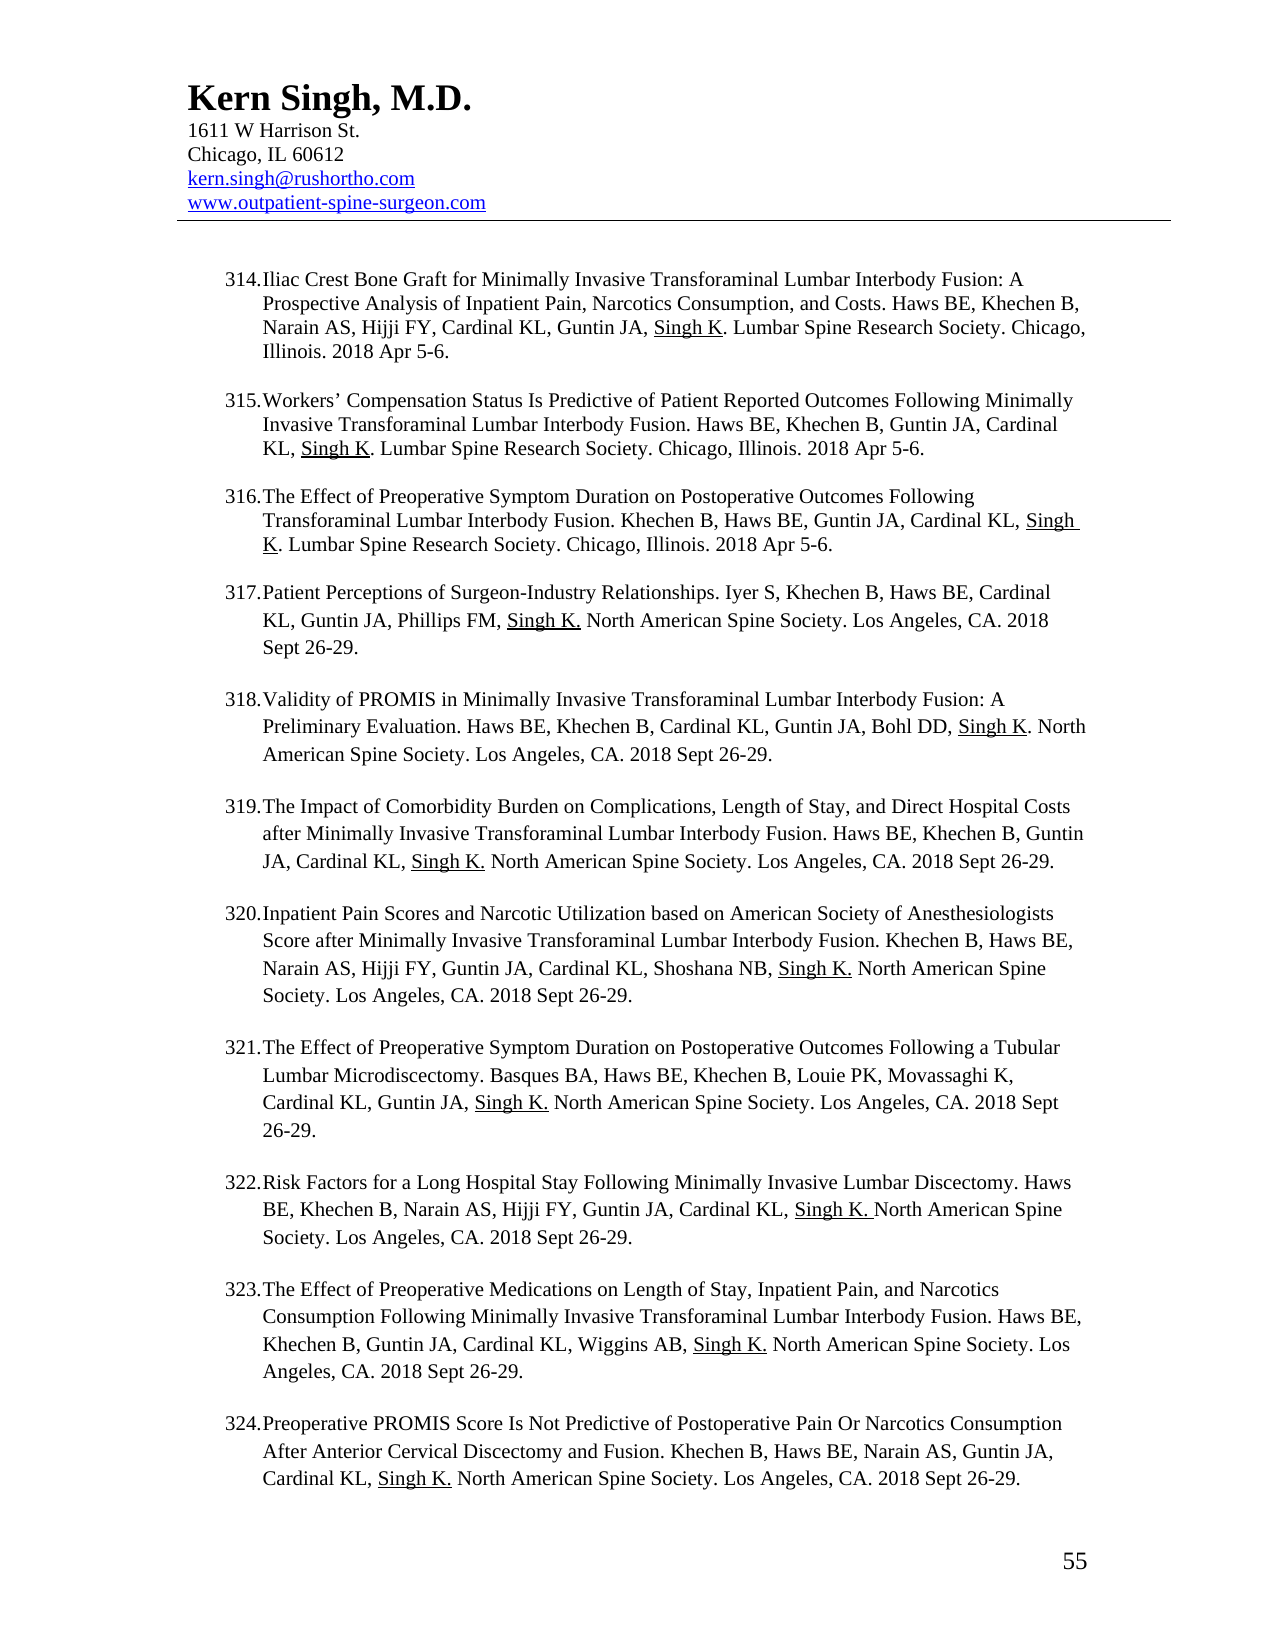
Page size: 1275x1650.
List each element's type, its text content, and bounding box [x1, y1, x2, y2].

list The Effect of Preoperative Symptom Duration on Postoperative Outcomes Following a Tubular Lumbar Microdiscectomy. Basques BA, Haws BE, Khechen B, Louie PK, Movassaghi K, Cardinal KL, Guntin JA, Singh K. North American Spine Society. Los Angeles, CA. 2018 Sept 26-29. [225, 1035, 1087, 1142]
list Preoperative PROMIS Score Is Not Predictive of Postoperative Pain Or Narcotics Consumption After Anterior Cervical Discectomy and Fusion. Khechen B, Haws BE, Narain AS, Guntin JA, Cardinal KL, Singh K. North American Spine Society. Los Angeles, CA. 2018 Sept 26-29. [225, 1411, 1087, 1490]
list Iliac Crest Bone Graft for Minimally Invasive Transforaminal Lumbar Interbody Fusion: A Prospective Analysis of Inpatient Pain, Narcotics Consumption, and Costs. Haws BE, Khechen B, Narain AS, Hijji FY, Cardinal KL, Guntin JA, Singh K. Lumbar Spine Research Society. Chicago, Illinois. 2018 Apr 5-6. [225, 267, 1087, 363]
list The Impact of Comorbidity Burden on Complications, Length of Stay, and Direct Hospital Costs after Minimally Invasive Transforaminal Lumbar Interbody Fusion. Haws BE, Khechen B, Guntin JA, Cardinal KL, Singh K. North American Spine Society. Los Angeles, CA. 2018 Sept 26-29. [225, 794, 1087, 873]
list Inpatient Pain Scores and Narcotic Utilization based on American Society of Anesthesiologists Score after Minimally Invasive Transforaminal Lumbar Interbody Fusion. Khechen B, Haws BE, Narain AS, Hijji FY, Guntin JA, Cardinal KL, Shoshana NB, Singh K. North American Spine Society. Los Angeles, CA. 2018 Sept 26-29. [225, 901, 1087, 1007]
list The Effect of Preoperative Medications on Length of Stay, Inpatient Pain, and Narcotics Consumption Following Minimally Invasive Transforaminal Lumbar Interbody Fusion. Haws BE, Khechen B, Guntin JA, Cardinal KL, Wiggins AB, Singh K. North American Spine Society. Los Angeles, CA. 2018 Sept 26-29. [225, 1276, 1087, 1383]
list Validity of PROMIS in Minimally Invasive Transforaminal Lumbar Interbody Fusion: A Preliminary Evaluation. Haws BE, Khechen B, Cardinal KL, Guntin JA, Bohl DD, Singh K. North American Spine Society. Los Angeles, CA. 2018 Sept 26-29. [225, 687, 1087, 766]
list The Effect of Preoperative Symptom Duration on Postoperative Outcomes Following Transforaminal Lumbar Interbody Fusion. Khechen B, Haws BE, Guntin JA, Cardinal KL, Singh K. Lumbar Spine Research Society. Chicago, Illinois. 2018 Apr 5-6. [288, 484, 1087, 556]
list Workers’ Compensation Status Is Predictive of Patient Reported Outcomes Following Minimally Invasive Transforaminal Lumbar Interbody Fusion. Haws BE, Khechen B, Guntin JA, Cardinal KL, Singh K. Lumbar Spine Research Society. Chicago, Illinois. 2018 Apr 5-6. [225, 387, 1087, 460]
list Risk Factors for a Long Hospital Stay Following Minimally Invasive Lumbar Discectomy. Haws BE, Khechen B, Narain AS, Hijji FY, Guntin JA, Cardinal KL, Singh K. North American Spine Society. Los Angeles, CA. 2018 Sept 26-29. [225, 1169, 1087, 1249]
list Patient Perceptions of Surgeon-Industry Relationships. Iyer S, Khechen B, Haws BE, Cardinal KL, Guntin JA, Phillips FM, Singh K. North American Spine Society. Los Angeles, CA. 2018 Sept 26-29. [225, 580, 1087, 659]
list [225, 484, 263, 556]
